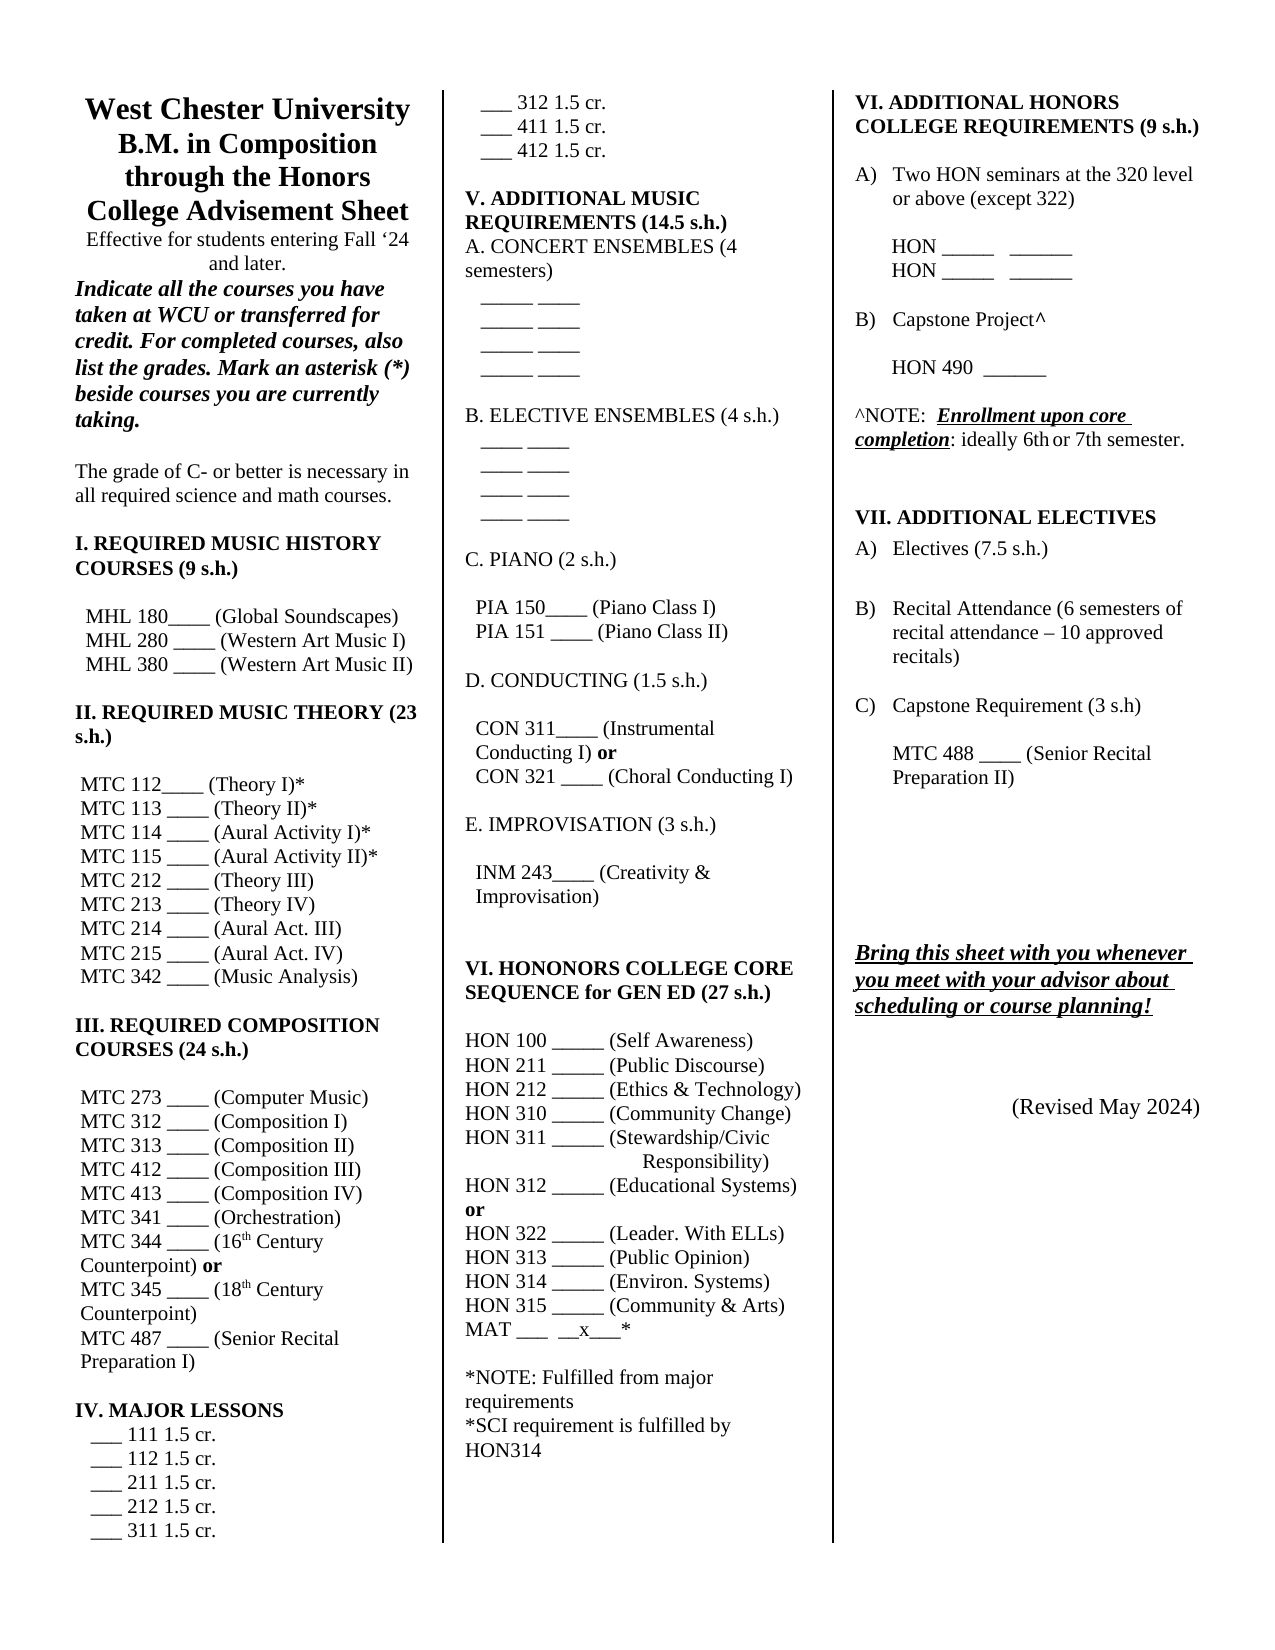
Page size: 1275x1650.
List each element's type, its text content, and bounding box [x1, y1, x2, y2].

text MTC 215 ____ (Aural Act. IV) [75, 940, 420, 964]
text MHL 180____ (Global Soundscapes) [75, 603, 420, 628]
text REQUIREMENTS (14.5 s.h.) [465, 210, 810, 234]
text MTC 312 ____ (Composition I) [75, 1109, 420, 1133]
text ___ 112 1.5 cr. [75, 1446, 420, 1470]
text MTC 342 ____ (Music Analysis) [75, 964, 420, 988]
list Capstone Project^ [855, 307, 1200, 331]
text MTC 344 ____ (16th Century [75, 1229, 420, 1253]
subtitle VI. HONONORS COLLEGE CORE SEQUENCE for GEN ED (27 s.h.) [465, 956, 810, 1004]
text Indicate all the courses you have taken at WCU or transferred for credit. For completed courses, also list the grades. Mark an asterisk (*) beside courses you are currently taking. [75, 275, 420, 433]
text ^NOTE: Enrollment upon core completion: ideally 6th or 7th semester. [855, 403, 1200, 451]
text C. PIANO (2 s.h.) [465, 547, 810, 571]
text B.M. in Composition through the Honors College Advisement Sheet [75, 126, 420, 227]
text MAT ___ __x___* [465, 1317, 810, 1341]
list Capstone Requirement (3 s.h) [855, 692, 1200, 717]
text INM 243____ (Creativity & [465, 860, 810, 884]
title West Chester University [75, 90, 420, 126]
text MTC 214 ____ (Aural Act. III) [75, 916, 420, 940]
list MTC 488 ____ (Senior Recital Preparation II) [892, 741, 1200, 789]
text HON 314 _____ (Environ. Systems) [465, 1269, 810, 1293]
text *SCI requirement is fulfilled by HON314 [465, 1413, 810, 1462]
text MTC 114 ____ (Aural Activity I)* [75, 820, 420, 844]
text ___ 111 1.5 cr. [75, 1422, 420, 1446]
text MTC 413 ____ (Composition IV) [75, 1181, 420, 1205]
text Conducting I) or [465, 740, 810, 764]
text ____ ____ [465, 427, 810, 451]
text HON _____ ______ [855, 258, 1200, 282]
text VI. ADDITIONAL HONORS COLLEGE REQUIREMENTS (9 s.h.) [855, 90, 1200, 138]
text *NOTE: Fulfilled from major requirements [465, 1365, 810, 1413]
text MTC 112____ (Theory I)* [75, 772, 420, 796]
text CON 311____ (Instrumental [465, 716, 810, 740]
list Two HON seminars at the 320 level or above (except 322) [855, 162, 1200, 210]
text HON 313 _____ (Public Opinion) [465, 1245, 810, 1269]
text ___ 212 1.5 cr. [75, 1494, 420, 1518]
text PIA 150____ (Piano Class I) [465, 595, 810, 619]
text MTC 313 ____ (Composition II) [75, 1133, 420, 1157]
text III. REQUIRED COMPOSITION COURSES (24 s.h.) [75, 1013, 420, 1061]
text Counterpoint) [75, 1301, 420, 1325]
text HON 322 _____ (Leader. With ELLs) [465, 1221, 810, 1245]
text (Revised May 2024) [855, 1093, 1200, 1119]
text HON 315 _____ (Community & Arts) [465, 1293, 810, 1317]
text Counterpoint) or [75, 1253, 420, 1277]
text HON 310 _____ (Community Change) [465, 1101, 810, 1125]
text _____ ____ [465, 355, 810, 379]
text MTC 273 ____ (Computer Music) [75, 1085, 420, 1109]
text Responsibility) [465, 1149, 810, 1173]
text HON 211 _____ (Public Discourse) [465, 1052, 810, 1077]
text ___ 412 1.5 cr. [465, 138, 810, 162]
text HON 490 ______ [855, 355, 1200, 379]
text V. ADDITIONAL MUSIC [465, 186, 810, 210]
text ____ ____ [465, 475, 810, 499]
text A. CONCERT ENSEMBLES (4 semesters) [465, 234, 810, 282]
text MTC 487 ____ (Senior Recital [75, 1325, 420, 1349]
text ____ ____ [465, 499, 810, 523]
text MTC 412 ____ (Composition III) [75, 1157, 420, 1181]
text PIA 151 ____ (Piano Class II) [465, 619, 810, 643]
text D. CONDUCTING (1.5 s.h.) [465, 667, 810, 692]
text HON 100 _____ (Self Awareness) [465, 1028, 810, 1052]
text MTC 115 ____ (Aural Activity II)* [75, 844, 420, 868]
text MHL 380 ____ (Western Art Music II) [75, 652, 420, 676]
text ___ 311 1.5 cr. [75, 1518, 420, 1542]
text HON _____ ______ [855, 234, 1200, 258]
text I. REQUIRED MUSIC HISTORY COURSES (9 s.h.) [75, 531, 420, 579]
text Bring this sheet with you whenever you meet with your advisor about scheduling or course planning! [855, 939, 1200, 1018]
text MHL 280 ____ (Western Art Music I) [75, 628, 420, 652]
text Improvisation) [465, 884, 810, 908]
text Preparation I) [75, 1349, 420, 1373]
text _____ ____ [465, 307, 810, 331]
text MTC 213 ____ (Theory IV) [75, 892, 420, 916]
text B. ELECTIVE ENSEMBLES (4 s.h.) [465, 403, 810, 427]
text II. REQUIRED MUSIC THEORY (23 s.h.) [75, 700, 420, 748]
text Effective for students entering Fall ‘24 and later. [75, 227, 420, 275]
list Electives (7.5 s.h.) [855, 536, 1200, 560]
text MTC 113 ____ (Theory II)* [75, 796, 420, 820]
text MTC 341 ____ (Orchestration) [75, 1205, 420, 1229]
text HON 212 _____ (Ethics & Technology) [465, 1077, 810, 1101]
list Recital Attendance (6 semesters of recital attendance – 10 approved recitals) [855, 596, 1200, 668]
text CON 321 ____ (Choral Conducting I) [465, 764, 810, 788]
text E. IMPROVISATION (3 s.h.) [465, 812, 810, 836]
text MTC 212 ____ (Theory III) [75, 868, 420, 892]
text HON 312 _____ (Educational Systems) or [465, 1173, 810, 1221]
text ___ 411 1.5 cr. [465, 114, 810, 138]
text ___ 211 1.5 cr. [75, 1470, 420, 1494]
text The grade of C- or better is necessary in all required science and math courses. [75, 459, 420, 507]
text ___ 312 1.5 cr. [465, 90, 810, 114]
text HON 311 _____ (Stewardship/Civic [465, 1125, 810, 1149]
text MTC 345 ____ (18th Century [75, 1277, 420, 1301]
text _____ ____ [465, 331, 810, 355]
text _____ ____ [465, 282, 810, 307]
text IV. MAJOR LESSONS [75, 1398, 420, 1422]
text VII. ADDITIONAL ELECTIVES [855, 505, 1200, 529]
text ____ ____ [465, 451, 810, 475]
